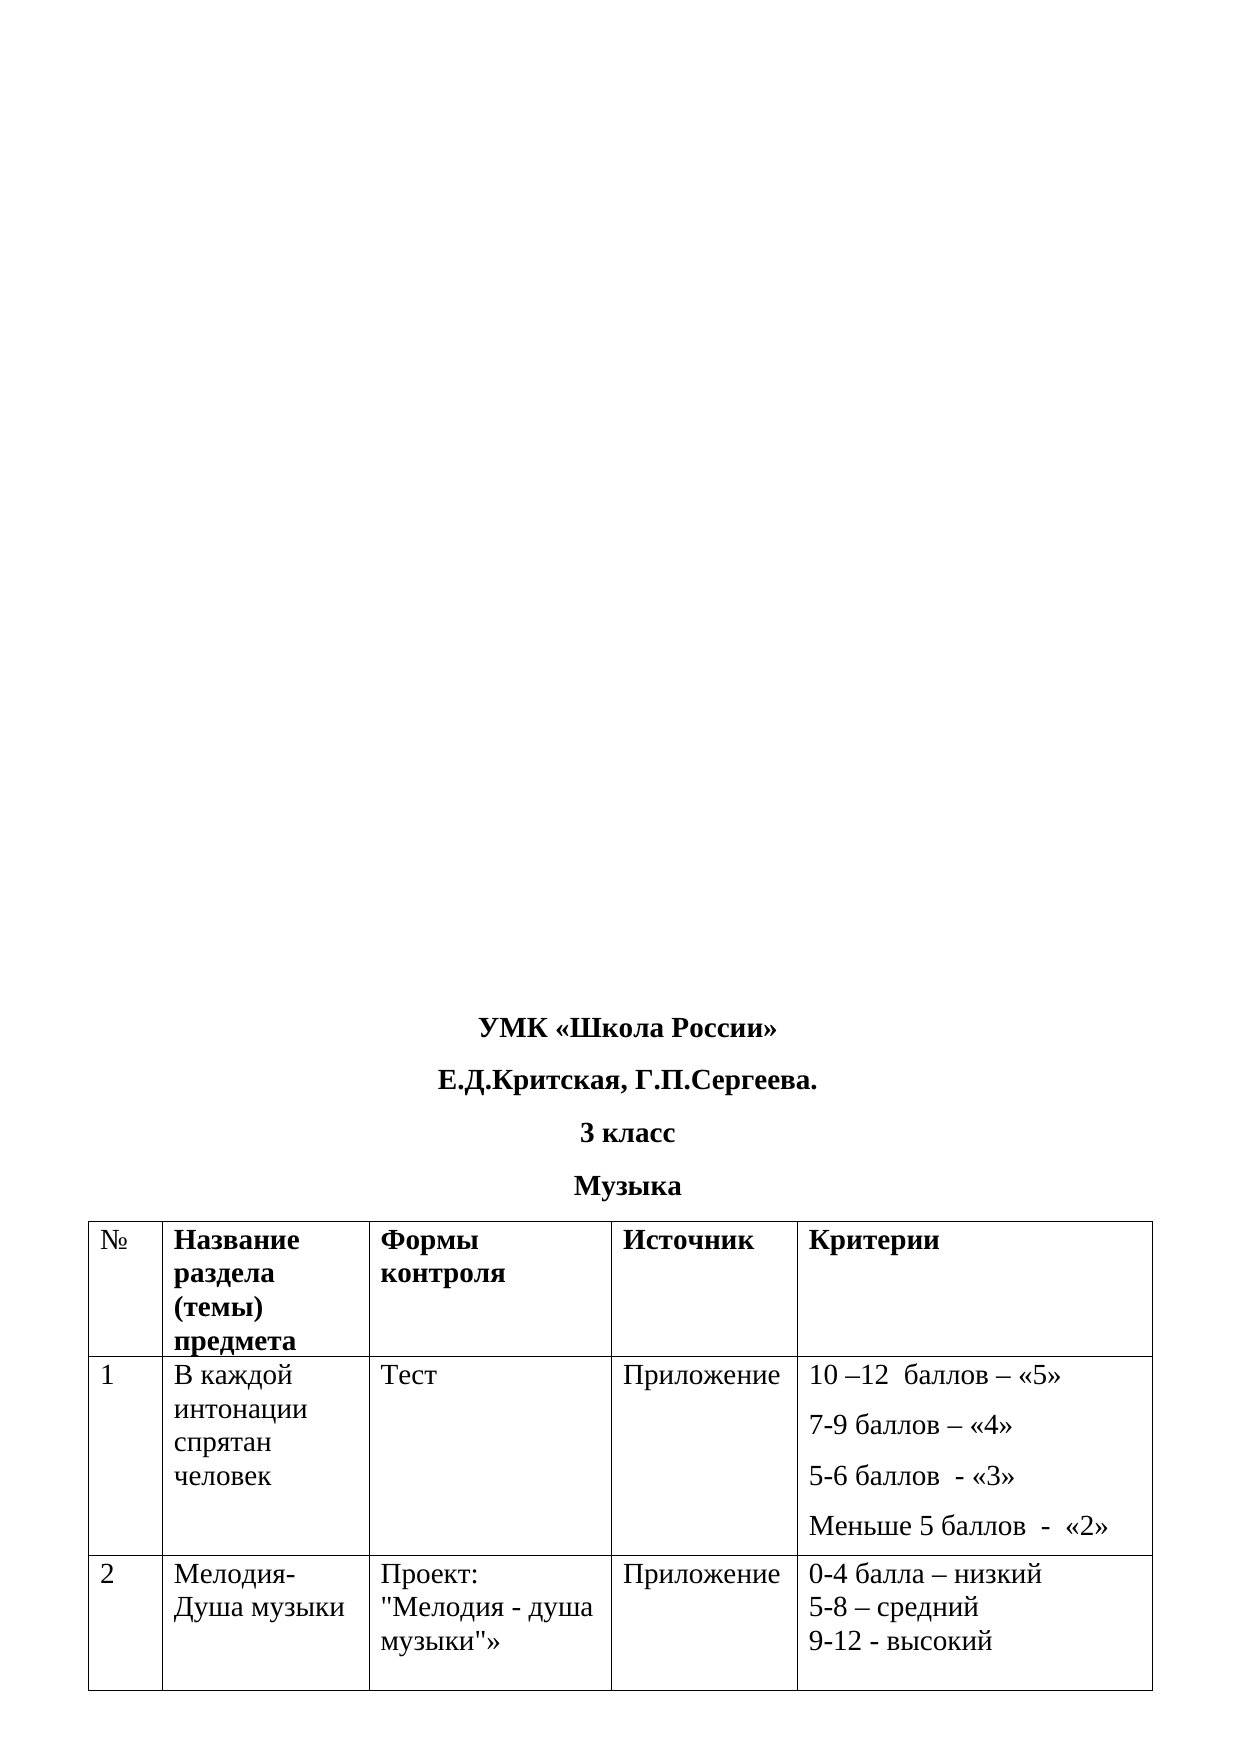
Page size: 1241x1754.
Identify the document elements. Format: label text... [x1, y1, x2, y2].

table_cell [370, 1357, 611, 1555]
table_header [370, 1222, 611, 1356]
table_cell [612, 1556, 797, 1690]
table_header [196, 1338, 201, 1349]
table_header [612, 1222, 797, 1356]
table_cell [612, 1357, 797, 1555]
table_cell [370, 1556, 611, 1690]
text Музыка [103, 1168, 1152, 1202]
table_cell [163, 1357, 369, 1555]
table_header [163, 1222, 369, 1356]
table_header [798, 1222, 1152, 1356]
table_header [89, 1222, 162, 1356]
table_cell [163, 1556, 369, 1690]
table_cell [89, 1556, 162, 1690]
text Е.Д.Критская, Г.П.Сергеева. [103, 1062, 1152, 1096]
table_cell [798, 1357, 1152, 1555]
text УМК «Школа России» [103, 1010, 1152, 1043]
text 3 класс [103, 1115, 1152, 1149]
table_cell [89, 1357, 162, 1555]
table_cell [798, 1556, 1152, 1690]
